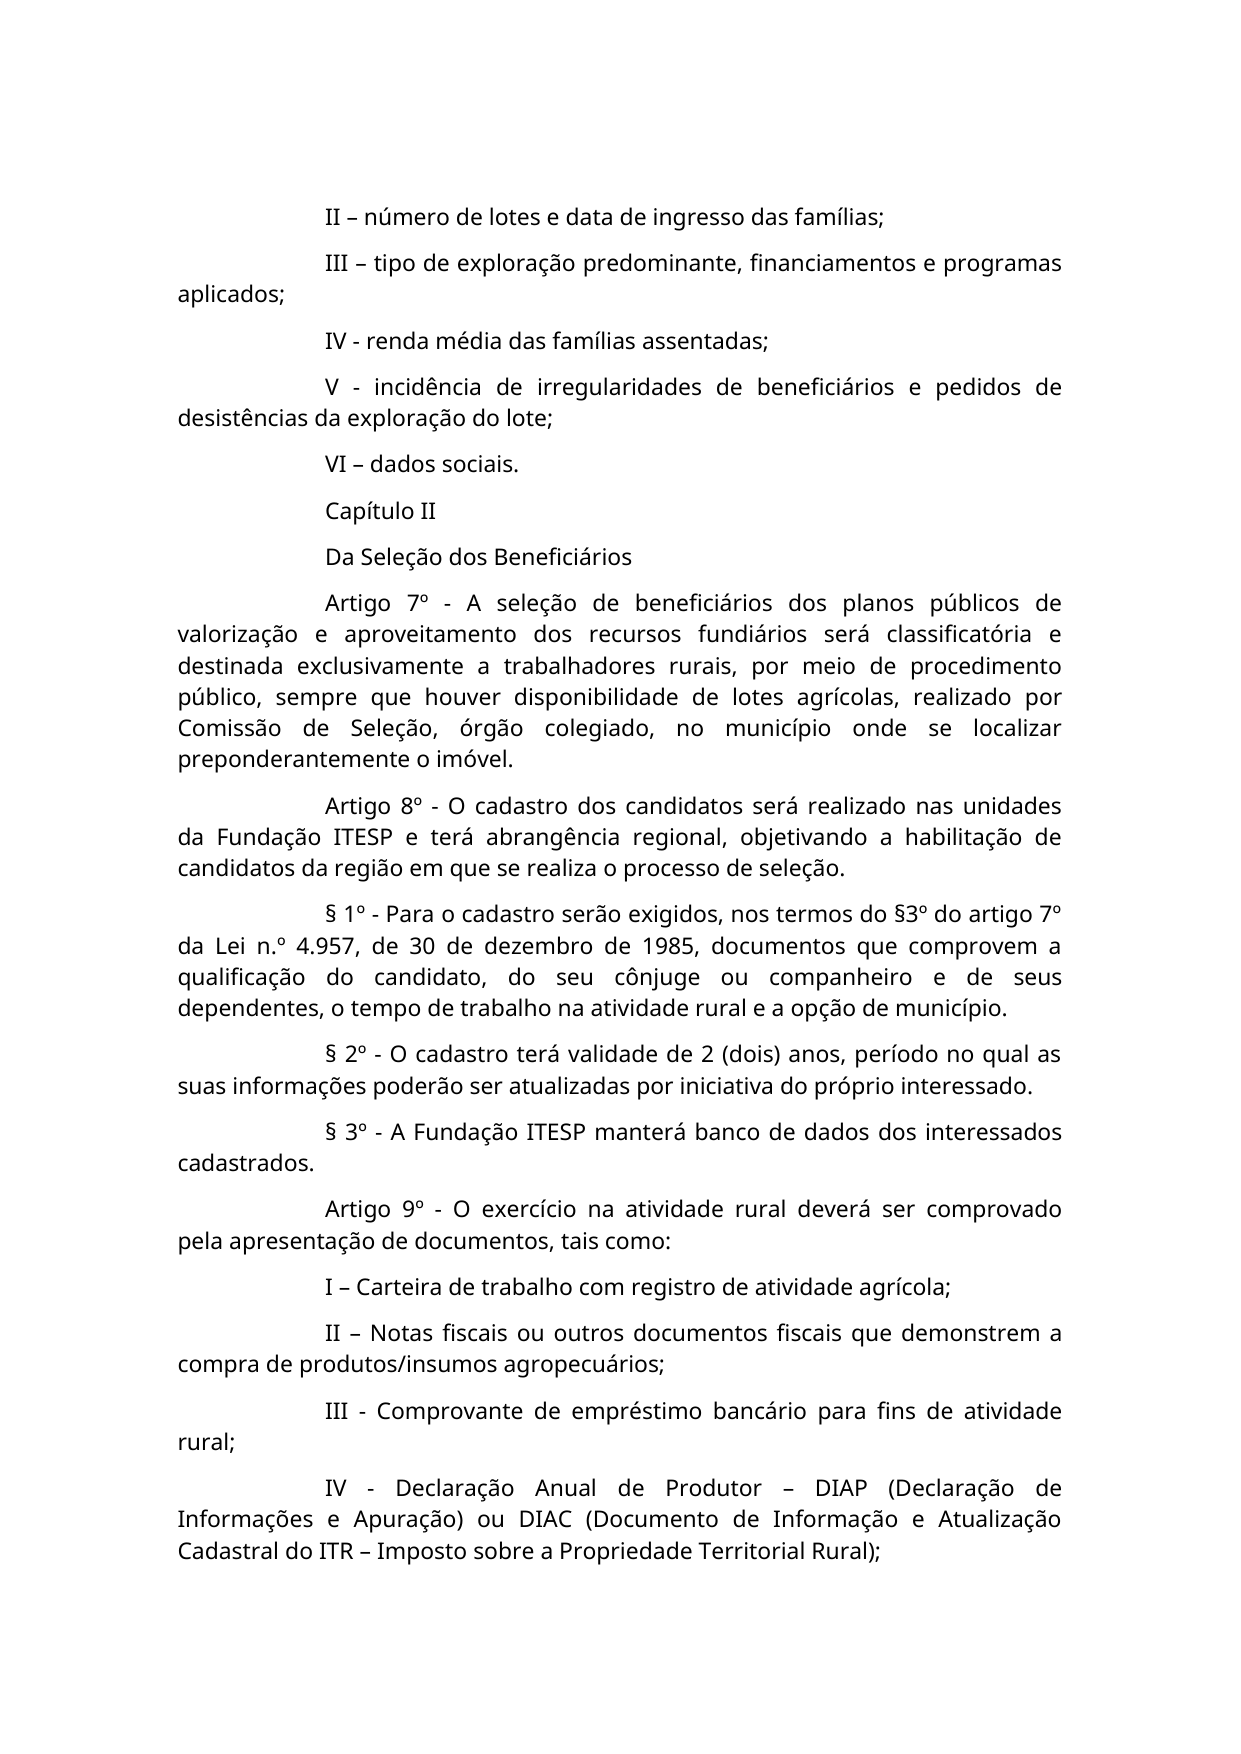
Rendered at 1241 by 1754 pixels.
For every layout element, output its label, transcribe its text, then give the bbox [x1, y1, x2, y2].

text VI – dados sociais. [177, 448, 1063, 479]
text II – Notas fiscais ou outros documentos fiscais que demonstrem a compra de produtos/insumos agropecuários; [177, 1317, 1063, 1379]
text I – Carteira de trabalho com registro de atividade agrícola; [177, 1271, 1063, 1302]
text V - incidência de irregularidades de beneficiários e pedidos de desistências da exploração do lote; [177, 371, 1063, 433]
text § 2º - O cadastro terá validade de 2 (dois) anos, período no qual as suas informações poderão ser atualizadas por iniciativa do próprio interessado. [177, 1038, 1063, 1101]
text II – número de lotes e data de ingresso das famílias; [177, 201, 1063, 232]
text § 1º - Para o cadastro serão exigidos, nos termos do §3º do artigo 7º da Lei n.º 4.957, de 30 de dezembro de 1985, documentos que comprovem a qualificação do candidato, do seu cônjuge ou companheiro e de seus dependentes, o tempo de trabalho na atividade rural e a opção de município. [177, 898, 1063, 1023]
text Artigo 8º - O cadastro dos candidatos será realizado nas unidades da Fundação ITESP e terá abrangência regional, objetivando a habilitação de candidatos da região em que se realiza o processo de seleção. [177, 789, 1063, 883]
text Artigo 7º - A seleção de beneficiários dos planos públicos de valorização e aproveitamento dos recursos fundiários será classificatória e destinada exclusivamente a trabalhadores rurais, por meio de procedimento público, sempre que houver disponibilidade de lotes agrícolas, realizado por Comissão de Seleção, órgão colegiado, no município onde se localizar preponderantemente o imóvel. [177, 587, 1063, 774]
text IV - renda média das famílias assentadas; [177, 324, 1063, 356]
text Capítulo II [177, 494, 1063, 526]
text IV - Declaração Anual de Produtor – DIAP (Declaração de Informações e Apuração) ou DIAC (Documento de Informação e Atualização Cadastral do ITR – Imposto sobre a Propriedade Territorial Rural); [177, 1472, 1063, 1566]
text III - Comprovante de empréstimo bancário para fins de atividade rural; [177, 1394, 1063, 1457]
text Artigo 9º - O exercício na atividade rural deverá ser comprovado pela apresentação de documentos, tais como: [177, 1193, 1063, 1256]
text § 3º - A Fundação ITESP manterá banco de dados dos interessados cadastrados. [177, 1116, 1063, 1178]
text Da Seleção dos Beneficiários [177, 541, 1063, 572]
text III – tipo de exploração predominante, financiamentos e programas aplicados; [177, 247, 1063, 309]
